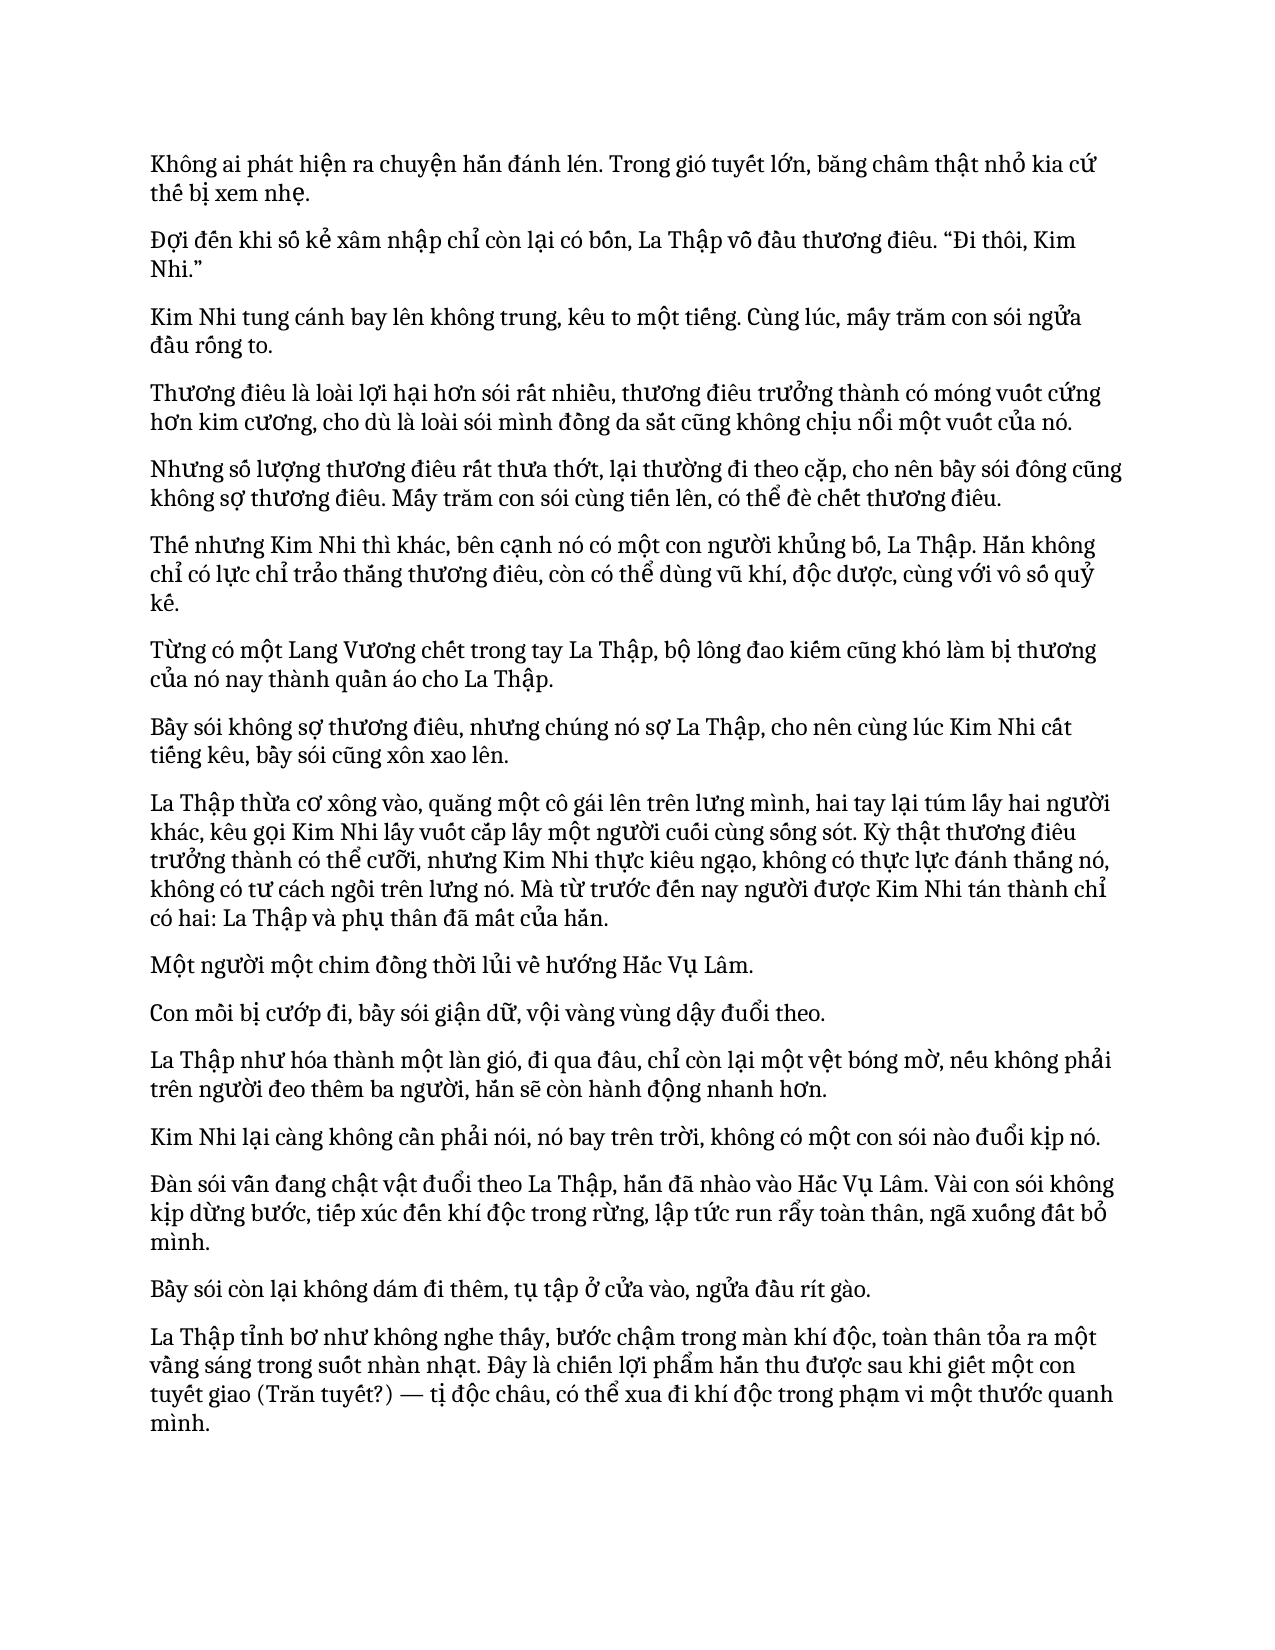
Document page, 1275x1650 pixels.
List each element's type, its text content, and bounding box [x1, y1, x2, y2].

text Kim Nhi tung cánh bay lên không trung, kêu to một tiếng. Cùng lúc, mấy trăm con sói ngửa đầu rống to. [150, 302, 1125, 360]
text La Thập thừa cơ xông vào, quăng một cô gái lên trên lưng mình, hai tay lại túm lấy hai người khác, kêu gọi Kim Nhi lấy vuốt cắp lấy một người cuối cùng sống sót. Kỳ thật thương điêu trưởng thành có thể cưỡi, nhưng Kim Nhi thực kiêu ngạo, không có thực lực đánh thắng nó, không có tư cách ngồi trên lưng nó. Mà từ trước đến nay người được Kim Nhi tán thành chỉ có hai: La Thập và phụ thân đã mất của hắn. [150, 789, 1125, 932]
text Bầy sói không sợ thương điêu, nhưng chúng nó sợ La Thập, cho nên cùng lúc Kim Nhi cất tiếng kêu, bầy sói cũng xôn xao lên. [150, 712, 1125, 770]
text Một người một chim đồng thời lủi về hướng Hắc Vụ Lâm. [150, 951, 1125, 980]
text Con mồi bị cướp đi, bầy sói giận dữ, vội vàng vùng dậy đuổi theo. [150, 999, 1125, 1027]
text Thế nhưng Kim Nhi thì khác, bên cạnh nó có một con người khủng bố, La Thập. Hắn không chỉ có lực chỉ trảo thắng thương điêu, còn có thể dùng vũ khí, độc dược, cùng với vô số quỷ kế. [150, 531, 1125, 617]
text Nhưng số lượng thương điêu rất thưa thớt, lại thường đi theo cặp, cho nên bầy sói đông cũng không sợ thương điêu. Mấy trăm con sói cùng tiến lên, có thể đè chết thương điêu. [150, 455, 1125, 512]
text La Thập tỉnh bơ như không nghe thấy, bước chậm trong màn khí độc, toàn thân tỏa ra một vầng sáng trong suốt nhàn nhạt. Đây là chiến lợi phẩm hắn thu được sau khi giết một con tuyết giao (Trăn tuyết?) — tị độc châu, có thể xua đi khí độc trong phạm vi một thước quanh mình. [150, 1322, 1125, 1437]
text Đợi đến khi số kẻ xâm nhập chỉ còn lại có bốn, La Thập vỗ đầu thương điêu. “Đi thôi, Kim Nhi.” [150, 226, 1125, 284]
text Không ai phát hiện ra chuyện hắn đánh lén. Trong gió tuyết lớn, băng châm thật nhỏ kia cứ thế bị xem nhẹ. [150, 150, 1125, 207]
text Kim Nhi lại càng không cần phải nói, nó bay trên trời, không có một con sói nào đuổi kịp nó. [150, 1122, 1125, 1151]
text Đàn sói vẫn đang chật vật đuổi theo La Thập, hắn đã nhào vào Hắc Vụ Lâm. Vài con sói không kịp dừng bước, tiếp xúc đến khí độc trong rừng, lập tức run rẩy toàn thân, ngã xuống đất bỏ mình. [150, 1170, 1125, 1256]
text Từng có một Lang Vương chết trong tay La Thập, bộ lông đao kiếm cũng khó làm bị thương của nó nay thành quần áo cho La Thập. [150, 636, 1125, 694]
text Bầy sói còn lại không dám đi thêm, tụ tập ở cửa vào, ngửa đầu rít gào. [150, 1275, 1125, 1304]
text Thương điêu là loài lợi hại hơn sói rất nhiều, thương điêu trưởng thành có móng vuốt cứng hơn kim cương, cho dù là loài sói mình đồng da sắt cũng không chịu nổi một vuốt của nó. [150, 379, 1125, 436]
text La Thập như hóa thành một làn gió, đi qua đâu, chỉ còn lại một vệt bóng mờ, nếu không phải trên người đeo thêm ba người, hắn sẽ còn hành động nhanh hơn. [150, 1046, 1125, 1104]
